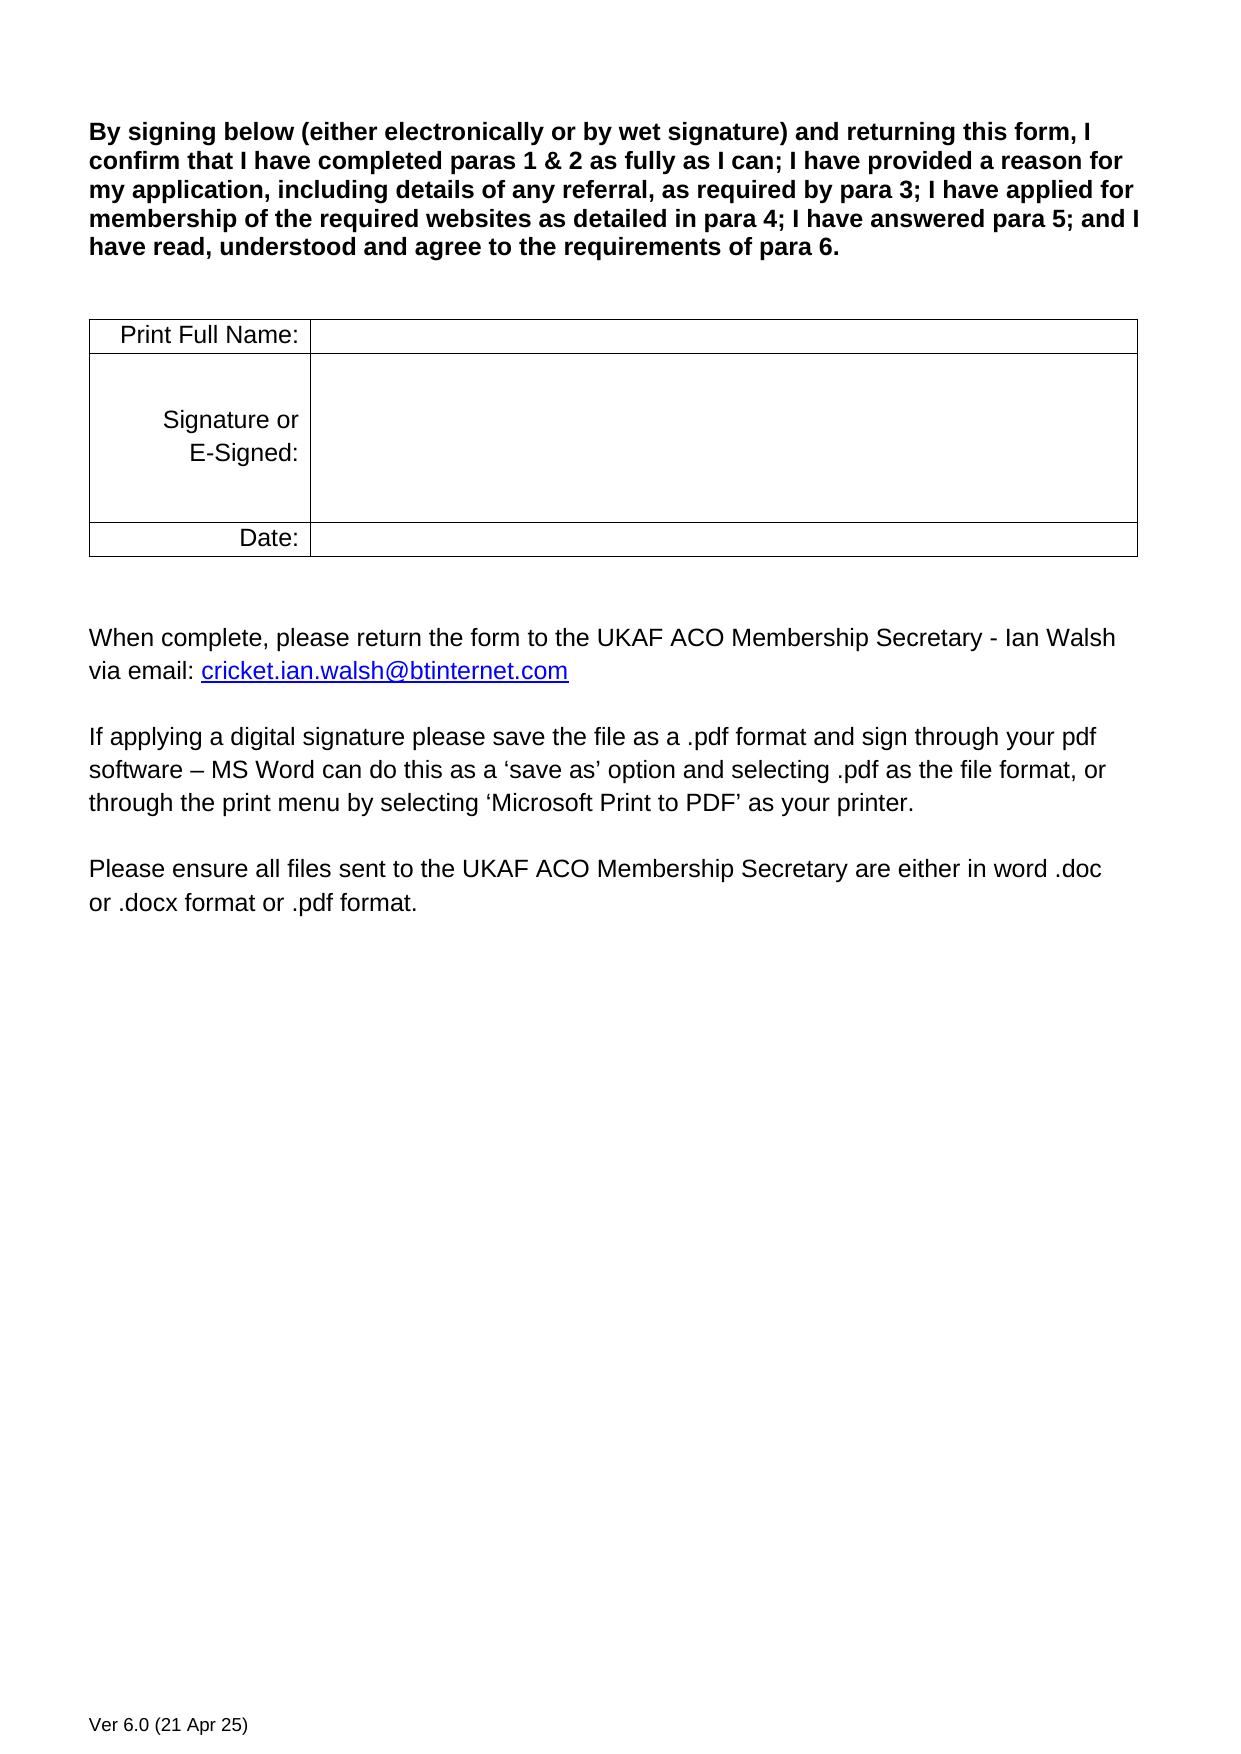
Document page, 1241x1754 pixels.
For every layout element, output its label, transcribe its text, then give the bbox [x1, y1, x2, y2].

table_cell Signature or E-Signed: [90, 354, 310, 522]
table_cell [311, 523, 1137, 556]
table_header Print Full Name: [90, 320, 310, 353]
text When complete, please return the form to the UKAF ACO Membership Secretary - Ian Walsh via email: cricket.ian.walsh@btinternet.com [89, 623, 1152, 685]
table_cell Date: [90, 523, 310, 556]
table_cell [311, 354, 1137, 522]
text By signing below (either electronically or by wet signature) and returning this form, I confirm that I have completed paras 1 & 2 as fully as I can; I have provided a reason for my application, including details of any referral, as required by para 3; I have applied for membership of the required websites as detailed in para 4; I have answered para 5; and I have read, understood and agree to the requirements of para 6. [89, 117, 1152, 261]
text If applying a digital signature please save the file as a .pdf format and sign through your pdf software – MS Word can do this as a ‘save as’ option and selecting .pdf as the file format, or through the print menu by selecting ‘Microsoft Print to PDF’ as your printer. [89, 722, 1152, 817]
table_header [311, 320, 1137, 353]
text Please ensure all files sent to the UKAF ACO Membership Secretary are either in word .doc or .docx format or .pdf format. [89, 854, 1152, 916]
